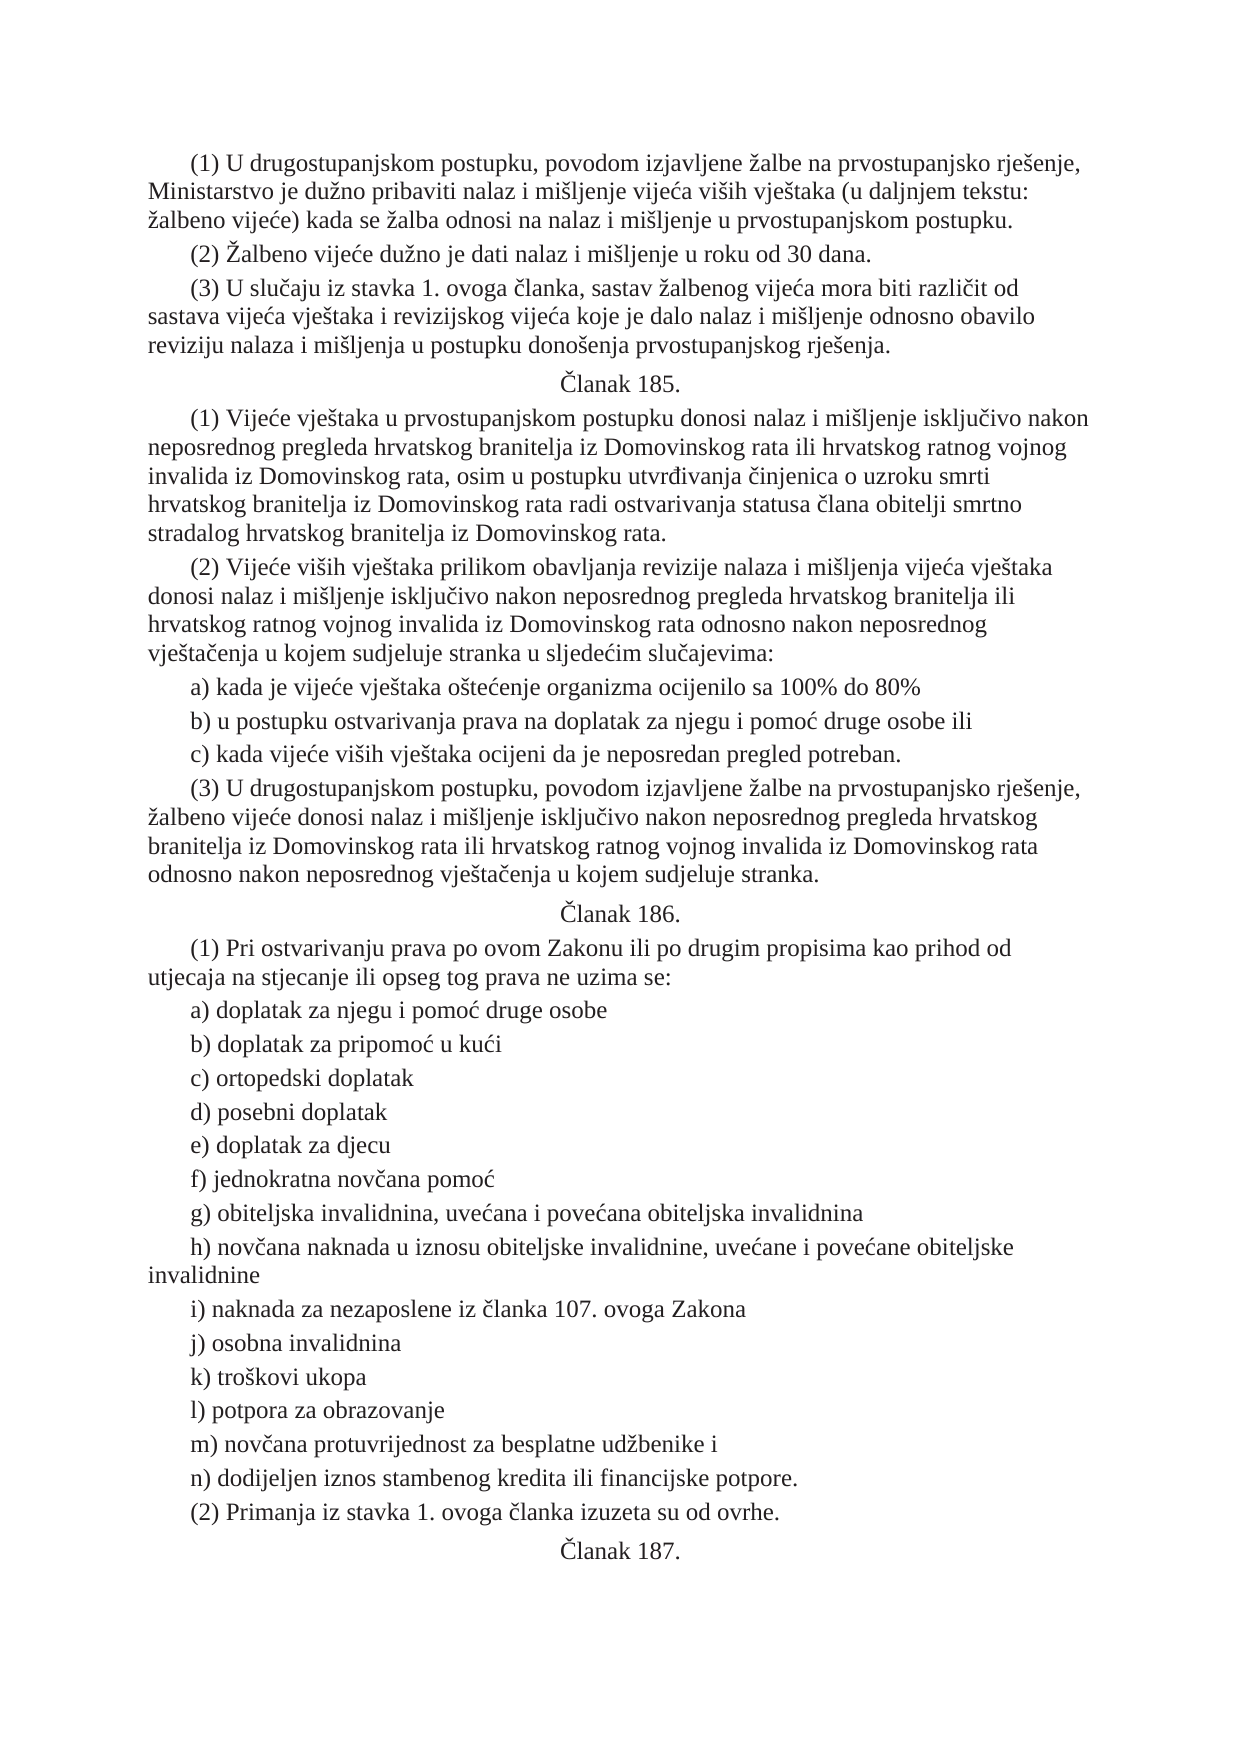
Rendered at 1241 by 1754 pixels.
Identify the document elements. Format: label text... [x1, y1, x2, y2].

text m) novčana protuvrijednost za besplatne udžbenike i [148, 1429, 1093, 1458]
text (2) Žalbeno vijeće dužno je dati nalaz i mišljenje u roku od 30 dana. [148, 239, 1093, 268]
text f) jednokratna novčana pomoć [148, 1164, 1093, 1193]
text (2) Primanja iz stavka 1. ovoga članka izuzeta su od ovrhe. [148, 1497, 1093, 1525]
text n) dodijeljen iznos stambenog kredita ili financijske potpore. [148, 1463, 1093, 1492]
text Članak 186. [148, 899, 1093, 928]
text c) ortopedski doplatak [148, 1063, 1093, 1092]
text g) obiteljska invalidnina, uvećana i povećana obiteljska invalidnina [148, 1198, 1093, 1227]
text i) naknada za nezaposlene iz članka 107. ovoga Zakona [148, 1294, 1093, 1323]
text Članak 187. [148, 1536, 1093, 1565]
text (3) U drugostupanjskom postupku, povodom izjavljene žalbe na prvostupanjsko rješenje, žalbeno vijeće donosi nalaz i mišljenje isključivo nakon neposrednog pregleda hrvatskog branitelja iz Domovinskog rata ili hrvatskog ratnog vojnog invalida iz Domovinskog rata odnosno nakon neposrednog vještačenja u kojem sudjeluje stranka. [148, 773, 1093, 888]
text h) novčana naknada u iznosu obiteljske invalidnine, uvećane i povećane obiteljske invalidnine [148, 1232, 1093, 1289]
text Članak 185. [148, 369, 1093, 398]
text (2) Vijeće viših vještaka prilikom obavljanja revizije nalaza i mišljenja vijeća vještaka donosi nalaz i mišljenje isključivo nakon neposrednog pregleda hrvatskog branitelja ili hrvatskog ratnog vojnog invalida iz Domovinskog rata odnosno nakon neposrednog vještačenja u kojem sudjeluje stranka u sljedećim slučajevima: [148, 552, 1093, 667]
text d) posebni doplatak [148, 1097, 1093, 1125]
text b) u postupku ostvarivanja prava na doplatak za njegu i pomoć druge osobe ili [148, 706, 1093, 734]
text l) potpora za obrazovanje [148, 1395, 1093, 1424]
text (1) Vijeće vještaka u prvostupanjskom postupku donosi nalaz i mišljenje isključivo nakon neposrednog pregleda hrvatskog branitelja iz Domovinskog rata ili hrvatskog ratnog vojnog invalida iz Domovinskog rata, osim u postupku utvrđivanja činjenica o uzroku smrti hrvatskog branitelja iz Domovinskog rata radi ostvarivanja statusa člana obitelji smrtno stradalog hrvatskog branitelja iz Domovinskog rata. [148, 403, 1093, 547]
text e) doplatak za djecu [148, 1130, 1093, 1159]
text (1) Pri ostvarivanju prava po ovom Zakonu ili po drugim propisima kao prihod od utjecaja na stjecanje ili opseg tog prava ne uzima se: [148, 933, 1093, 990]
text c) kada vijeće viših vještaka ocijeni da je neposredan pregled potreban. [148, 739, 1093, 768]
text a) kada je vijeće vještaka oštećenje organizma ocijenilo sa 100% do 80% [148, 672, 1093, 701]
text a) doplatak za njegu i pomoć druge osobe [148, 995, 1093, 1024]
text k) troškovi ukopa [148, 1362, 1093, 1390]
text (1) U drugostupanjskom postupku, povodom izjavljene žalbe na prvostupanjsko rješenje, Ministarstvo je dužno pribaviti nalaz i mišljenje vijeća viših vještaka (u daljnjem tekstu: žalbeno vijeće) kada se žalba odnosi na nalaz i mišljenje u prvostupanjskom postupku. [148, 148, 1093, 234]
text b) doplatak za pripomoć u kući [148, 1029, 1093, 1058]
text (3) U slučaju iz stavka 1. ovoga članka, sastav žalbenog vijeća mora biti različit od sastava vijeća vještaka i revizijskog vijeća koje je dalo nalaz i mišljenje odnosno obavilo reviziju nalaza i mišljenja u postupku donošenja prvostupanjskog rješenja. [148, 273, 1093, 359]
text j) osobna invalidnina [148, 1328, 1093, 1357]
